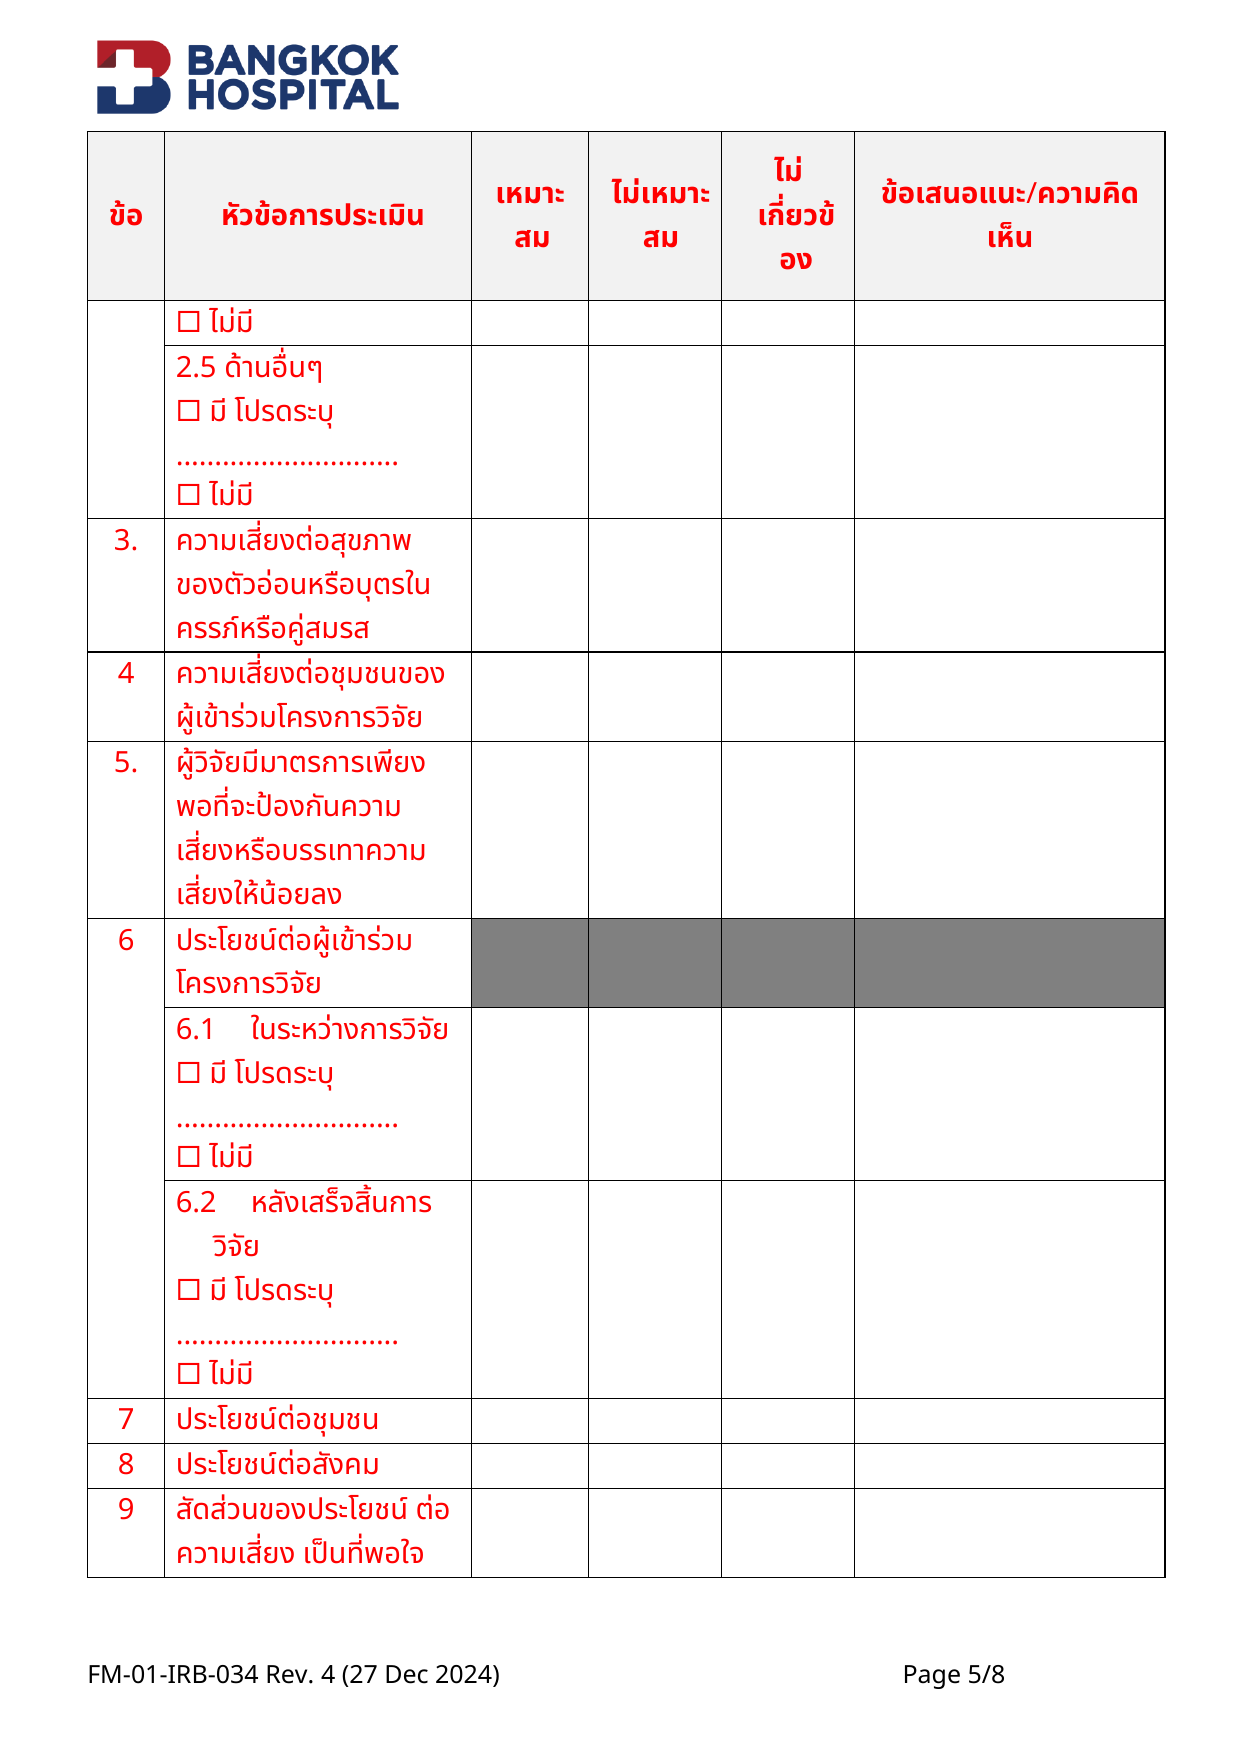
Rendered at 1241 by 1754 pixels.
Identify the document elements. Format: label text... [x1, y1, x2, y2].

table_cell [722, 1444, 854, 1488]
table_cell [472, 1181, 588, 1397]
table_cell [472, 653, 588, 741]
table_cell [855, 346, 1164, 518]
table_cell [855, 1399, 1164, 1442]
table_cell ในระหว่างการวิจัย มี โปรดระบุ ............................. ไม่มี [165, 1008, 471, 1180]
table_cell [722, 1181, 854, 1397]
table_cell [855, 653, 1164, 741]
table_cell [472, 919, 588, 1007]
table_cell [589, 1181, 721, 1397]
table_cell [472, 1008, 588, 1180]
table_cell [472, 1489, 588, 1577]
table_cell 4 [88, 653, 164, 741]
table_cell [589, 742, 721, 918]
table_cell [722, 301, 854, 345]
table_cell ความเสี่ยงต่อสุขภาพของตัวอ่อนหรือบุตรในครรภ์หรือคู่สมรส [165, 519, 471, 651]
table_header ข้อ [88, 132, 164, 300]
table_cell [589, 1399, 721, 1442]
table_cell [722, 1489, 854, 1577]
table_cell ประโยชน์ต่อสังคม [165, 1444, 471, 1488]
table_cell [472, 742, 588, 918]
table_cell [855, 1181, 1164, 1397]
table_cell [589, 919, 721, 1007]
table_cell [589, 301, 721, 345]
table_cell [472, 301, 588, 345]
table_cell [472, 519, 588, 651]
table_cell [722, 1008, 854, 1180]
table_cell 7 [88, 1399, 164, 1442]
table_cell 9 [88, 1489, 164, 1577]
table_cell [855, 301, 1164, 345]
table_cell [722, 653, 854, 741]
table_header ข้อเสนอแนะ/ความคิดเห็น [855, 132, 1164, 300]
table_cell [589, 653, 721, 741]
table_cell ประโยชน์ต่อชุมชน [165, 1399, 471, 1442]
table_header ไม่เหมาะสม [589, 132, 721, 300]
table_header หัวข้อการประเมิน [165, 132, 471, 300]
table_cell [165, 301, 471, 345]
table_cell [589, 346, 721, 518]
table_cell [855, 519, 1164, 651]
table_cell [855, 1489, 1164, 1577]
table_cell 5. [88, 742, 164, 918]
table_cell [855, 1008, 1164, 1180]
table_cell ประโยชน์ต่อผู้เข้าร่วมโครงการวิจัย [165, 919, 471, 1007]
table_header เหมาะสม [472, 132, 588, 300]
table_cell 6 [88, 919, 164, 1397]
table_cell [472, 346, 588, 518]
table_cell [722, 742, 854, 918]
table_cell [589, 1444, 721, 1488]
table_cell 8 [88, 1444, 164, 1488]
table_cell 2.5 ด้านอื่นๆ มี โปรดระบุ ............................. ไม่มี [165, 346, 471, 518]
table_header ไม่เกี่ยวข้อง [722, 132, 854, 300]
table_cell [855, 919, 1164, 1007]
table_cell ความเสี่ยงต่อชุมชนของผู้เข้าร่วมโครงการวิจัย [165, 653, 471, 741]
table_cell 3. [88, 519, 164, 651]
table_cell [722, 1399, 854, 1442]
table_cell [589, 1008, 721, 1180]
table_cell ผู้วิจัยมีมาตรการเพียงพอที่จะป้องกันความเสี่ยงหรือบรรเทาความเสี่ยงให้น้อยลง [165, 742, 471, 918]
picture [87, 28, 413, 127]
table_cell [722, 919, 854, 1007]
table_cell หลังเสร็จสิ้นการวิจัย มี โปรดระบุ ............................. ไม่มี [165, 1181, 471, 1397]
table_cell สัดส่วนของประโยชน์ ต่อความเสี่ยง เป็นที่พอใจ [165, 1489, 471, 1577]
table_cell [722, 519, 854, 651]
table_cell [855, 742, 1164, 918]
table_cell [589, 519, 721, 651]
table_cell [722, 346, 854, 518]
table_cell [472, 1444, 588, 1488]
table_cell [855, 1444, 1164, 1488]
table_cell [589, 1489, 721, 1577]
table_cell [472, 1399, 588, 1442]
